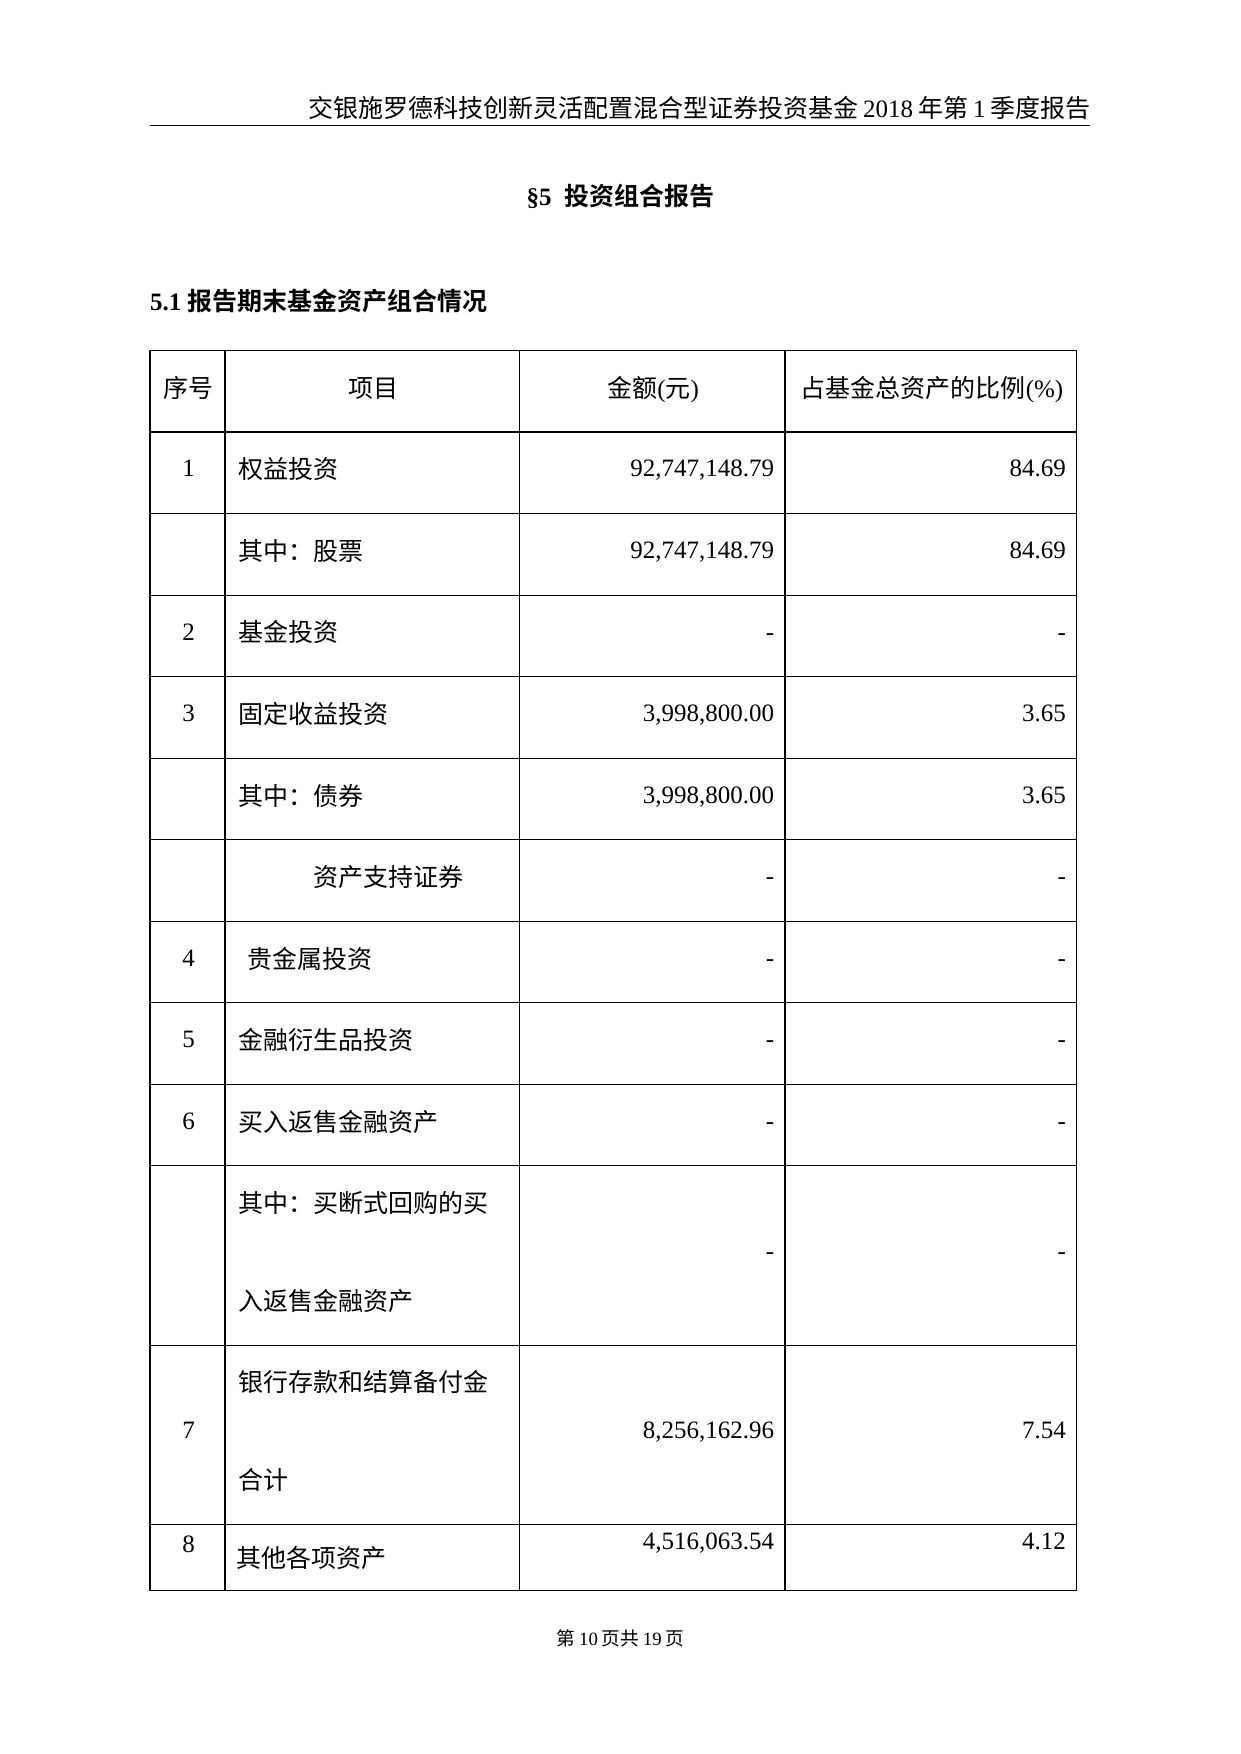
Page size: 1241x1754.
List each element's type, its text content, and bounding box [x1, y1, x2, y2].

table_cell 5 [151, 1003, 224, 1084]
table_cell 其中：买断式回购的买入返售金融资产 [226, 1166, 519, 1344]
table_header 占基金总资产的比例(%) [786, 351, 1076, 431]
table_cell - [786, 840, 1076, 921]
table_cell 银行存款和结算备付金合计 [226, 1346, 519, 1523]
table_cell 其他各项资产 [226, 1525, 519, 1589]
table_cell 贵金属投资 [226, 922, 519, 1002]
table_cell [151, 759, 224, 839]
table_header 序号 [151, 351, 224, 431]
table_cell 84.69 [786, 433, 1076, 513]
table_cell 基金投资 [226, 596, 519, 676]
text 5.1 报告期末基金资产组合情况 [150, 267, 1090, 332]
table_cell - [520, 840, 784, 921]
table_cell 7.54 [786, 1346, 1076, 1523]
table_cell 3,998,800.00 [520, 677, 784, 758]
table_cell 8,256,162.96 [520, 1346, 784, 1523]
table_cell 其中：债券 [226, 759, 519, 839]
table_cell - [520, 1166, 784, 1344]
table_cell 资产支持证券 [226, 840, 519, 921]
table_cell [151, 840, 224, 921]
table_cell 92,747,148.79 [520, 433, 784, 513]
table_cell 3 [151, 677, 224, 758]
table_cell - [520, 1003, 784, 1084]
table_cell 固定收益投资 [226, 677, 519, 758]
table_cell - [786, 596, 1076, 676]
table_cell 4.12 [786, 1525, 1076, 1589]
table_cell 其中：股票 [226, 514, 519, 594]
table_cell - [520, 1085, 784, 1165]
table_cell 4 [151, 922, 224, 1002]
table_cell 3,998,800.00 [520, 759, 784, 839]
table_cell - [786, 1085, 1076, 1165]
table_cell 2 [151, 596, 224, 676]
table_cell 3.65 [786, 759, 1076, 839]
table_cell - [520, 596, 784, 676]
table_header 项目 [226, 351, 519, 431]
table_cell - [786, 1003, 1076, 1084]
table_header 金额(元) [520, 351, 784, 431]
table_cell 7 [151, 1346, 224, 1523]
table_cell 金融衍生品投资 [226, 1003, 519, 1084]
table_cell 买入返售金融资产 [226, 1085, 519, 1165]
table_cell 84.69 [786, 514, 1076, 594]
table_cell 1 [151, 433, 224, 513]
subtitle §5 投资组合报告 [150, 162, 1090, 227]
table_cell [151, 514, 224, 594]
table_cell - [520, 922, 784, 1002]
table_cell 6 [151, 1085, 224, 1165]
table_cell - [786, 1166, 1076, 1344]
table_cell 4,516,063.54 [520, 1525, 784, 1589]
table_cell - [786, 922, 1076, 1002]
table_cell 3.65 [786, 677, 1076, 758]
table_cell 92,747,148.79 [520, 514, 784, 594]
table_cell [151, 1166, 224, 1344]
table_cell 权益投资 [226, 433, 519, 513]
table_cell 8 [151, 1525, 224, 1589]
